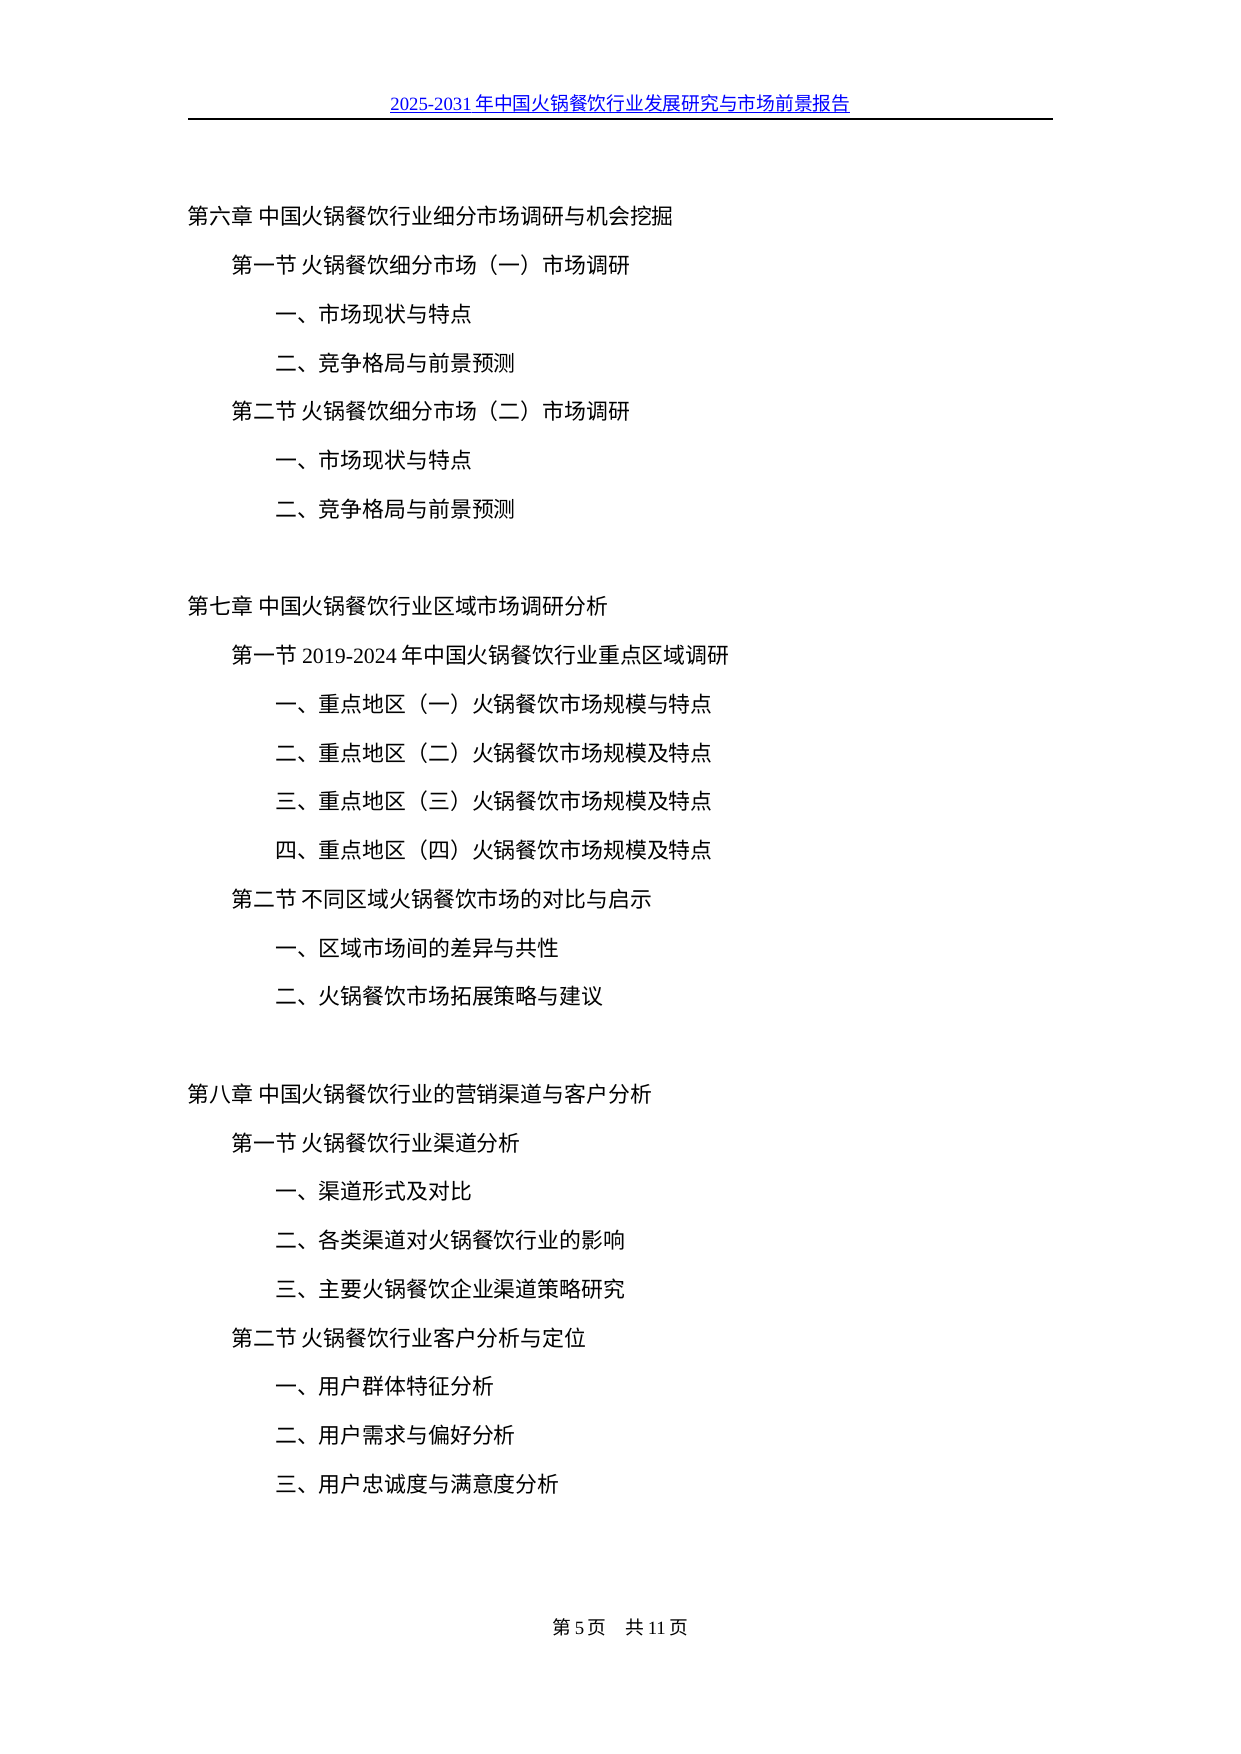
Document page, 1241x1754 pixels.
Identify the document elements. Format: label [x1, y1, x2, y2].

text [187, 150, 1053, 1499]
